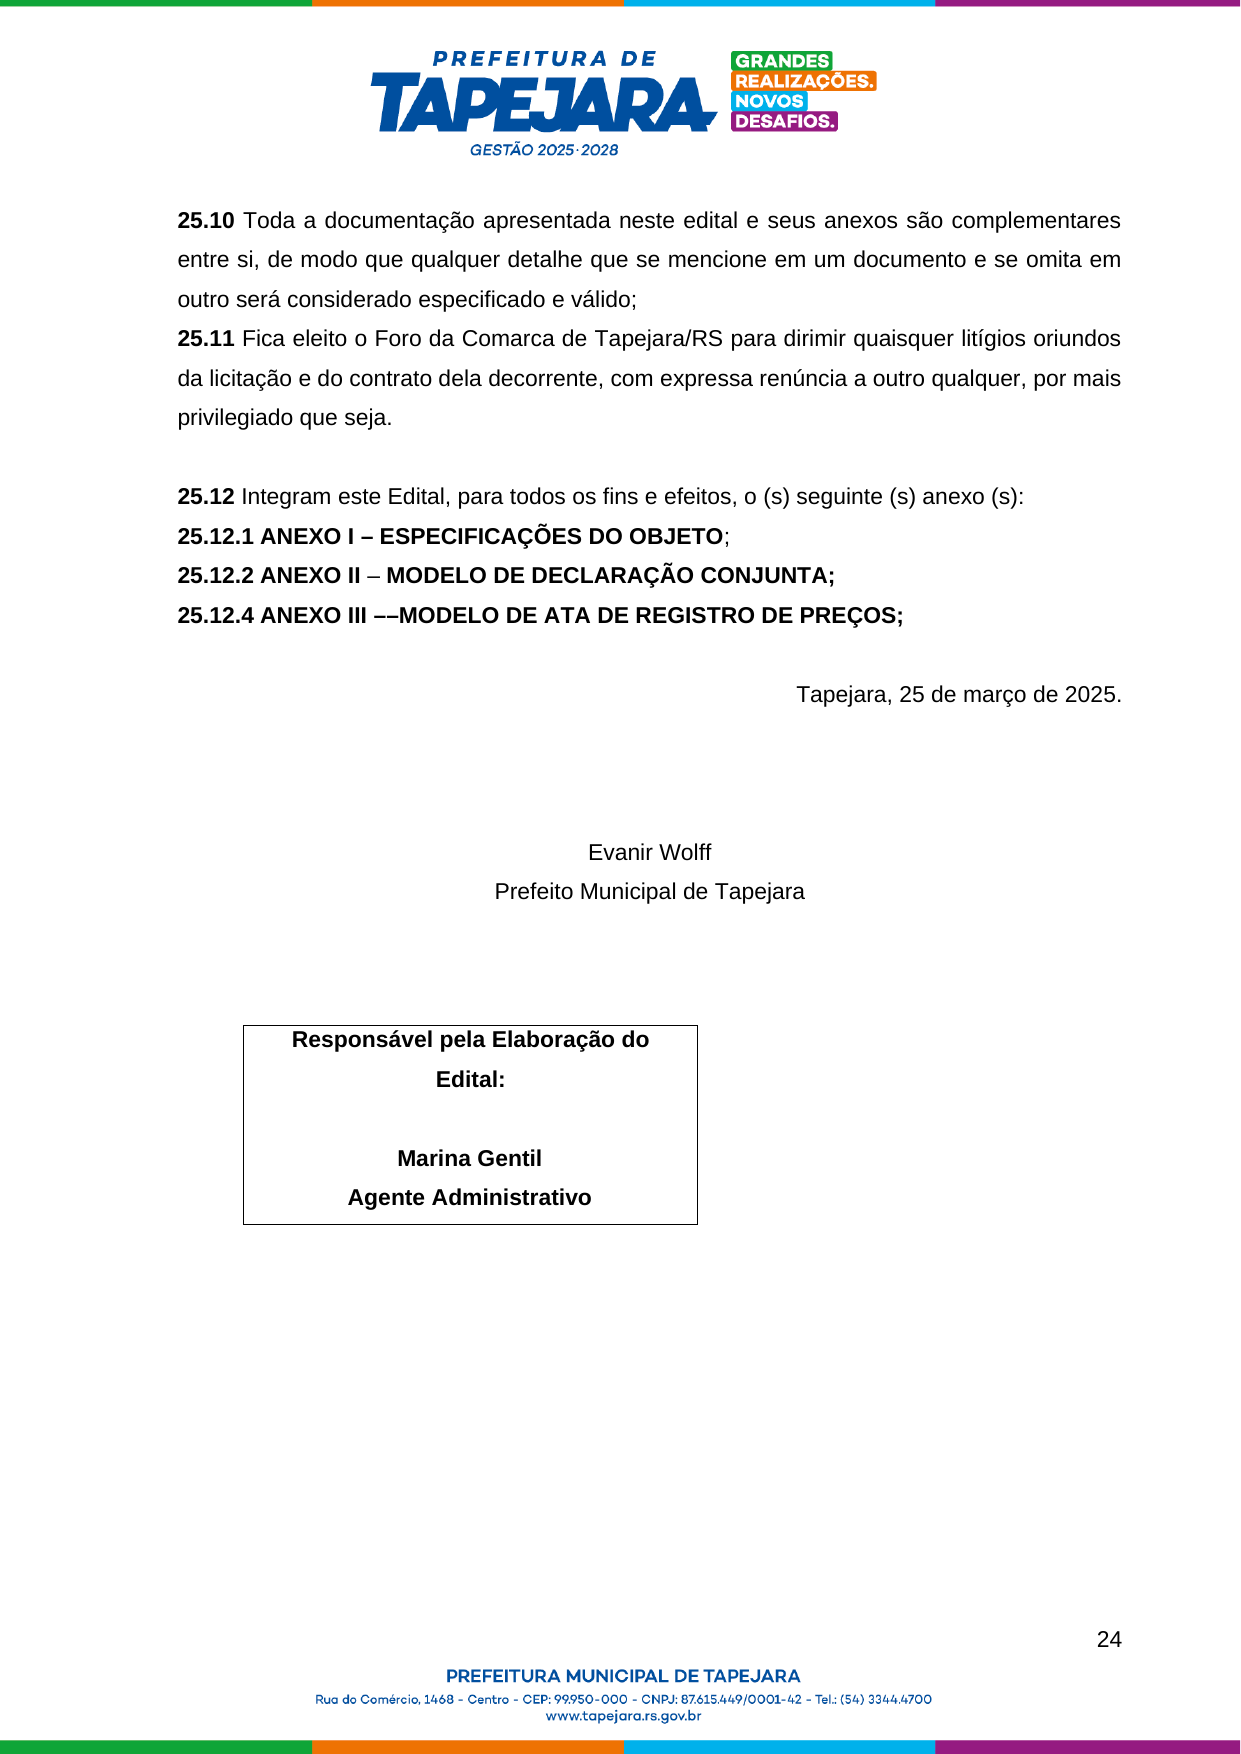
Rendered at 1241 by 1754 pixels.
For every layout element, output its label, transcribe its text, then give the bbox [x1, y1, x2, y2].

text 25.12 Integram este Edital, para todos os fins e efeitos, o (s) seguinte (s) anexo (s): [177, 483, 1122, 509]
text 25.11 Fica eleito o Foro da Comarca de Tapejara/RS para dirimir quaisquer litígios oriundos da licitação e do contrato dela decorrente, com expressa renúncia a outro qualquer, por mais privilegiado que seja. [177, 325, 1122, 431]
picture [0, 0, 1241, 1754]
text 25.12.4 ANEXO III ––MODELO DE ATA DE REGISTRO DE PREÇOS; [177, 602, 1019, 628]
text 25.12.2 ANEXO II – MODELO DE DECLARAÇÃO CONJUNTA; [177, 562, 1122, 588]
text Evanir Wolff [177, 838, 1122, 865]
text Tapejara, 25 de março de 2025. [177, 681, 1122, 707]
text 25.12.1 ANEXO I – ESPECIFICAÇÕES DO OBJETO; [177, 523, 1122, 549]
table_header Responsável pela Elaboração do Edital: Marina Gentil Agente Administrativo [244, 1026, 697, 1223]
text Prefeito Municipal de Tapejara [177, 878, 1122, 904]
text 25.10 Toda a documentação apresentada neste edital e seus anexos são complementares entre si, de modo que qualquer detalhe que se mencione em um documento e se omita em outro será considerado especificado e válido; [177, 207, 1122, 312]
